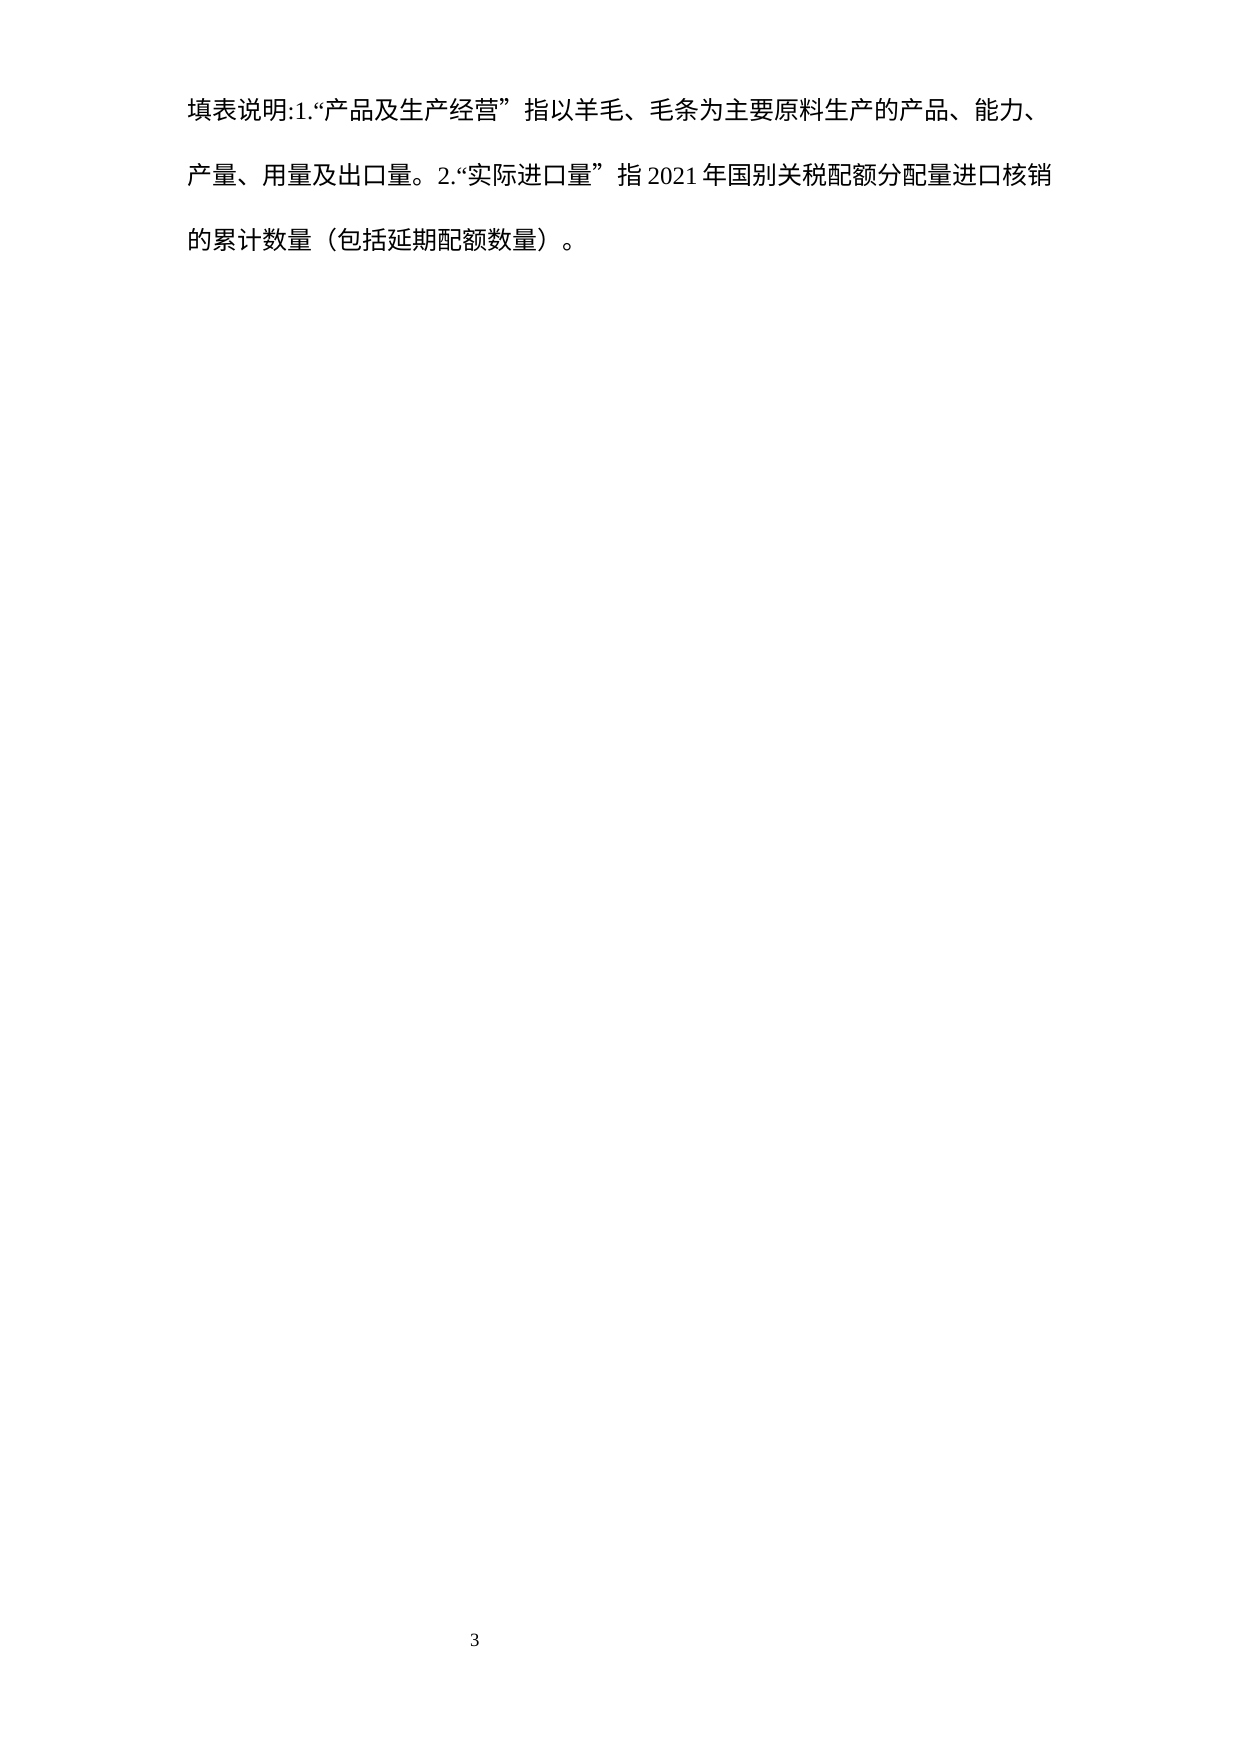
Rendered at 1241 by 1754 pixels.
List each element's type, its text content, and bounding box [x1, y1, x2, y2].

text 填表说明:1.“产品及生产经营”指以羊毛、毛条为主要原料生产的产品、能力、产量、用量及出口量。2.“实际进口量”指2021年国别关税配额分配量进口核销的累计数量（包括延期配额数量）。 [187, 76, 1053, 271]
